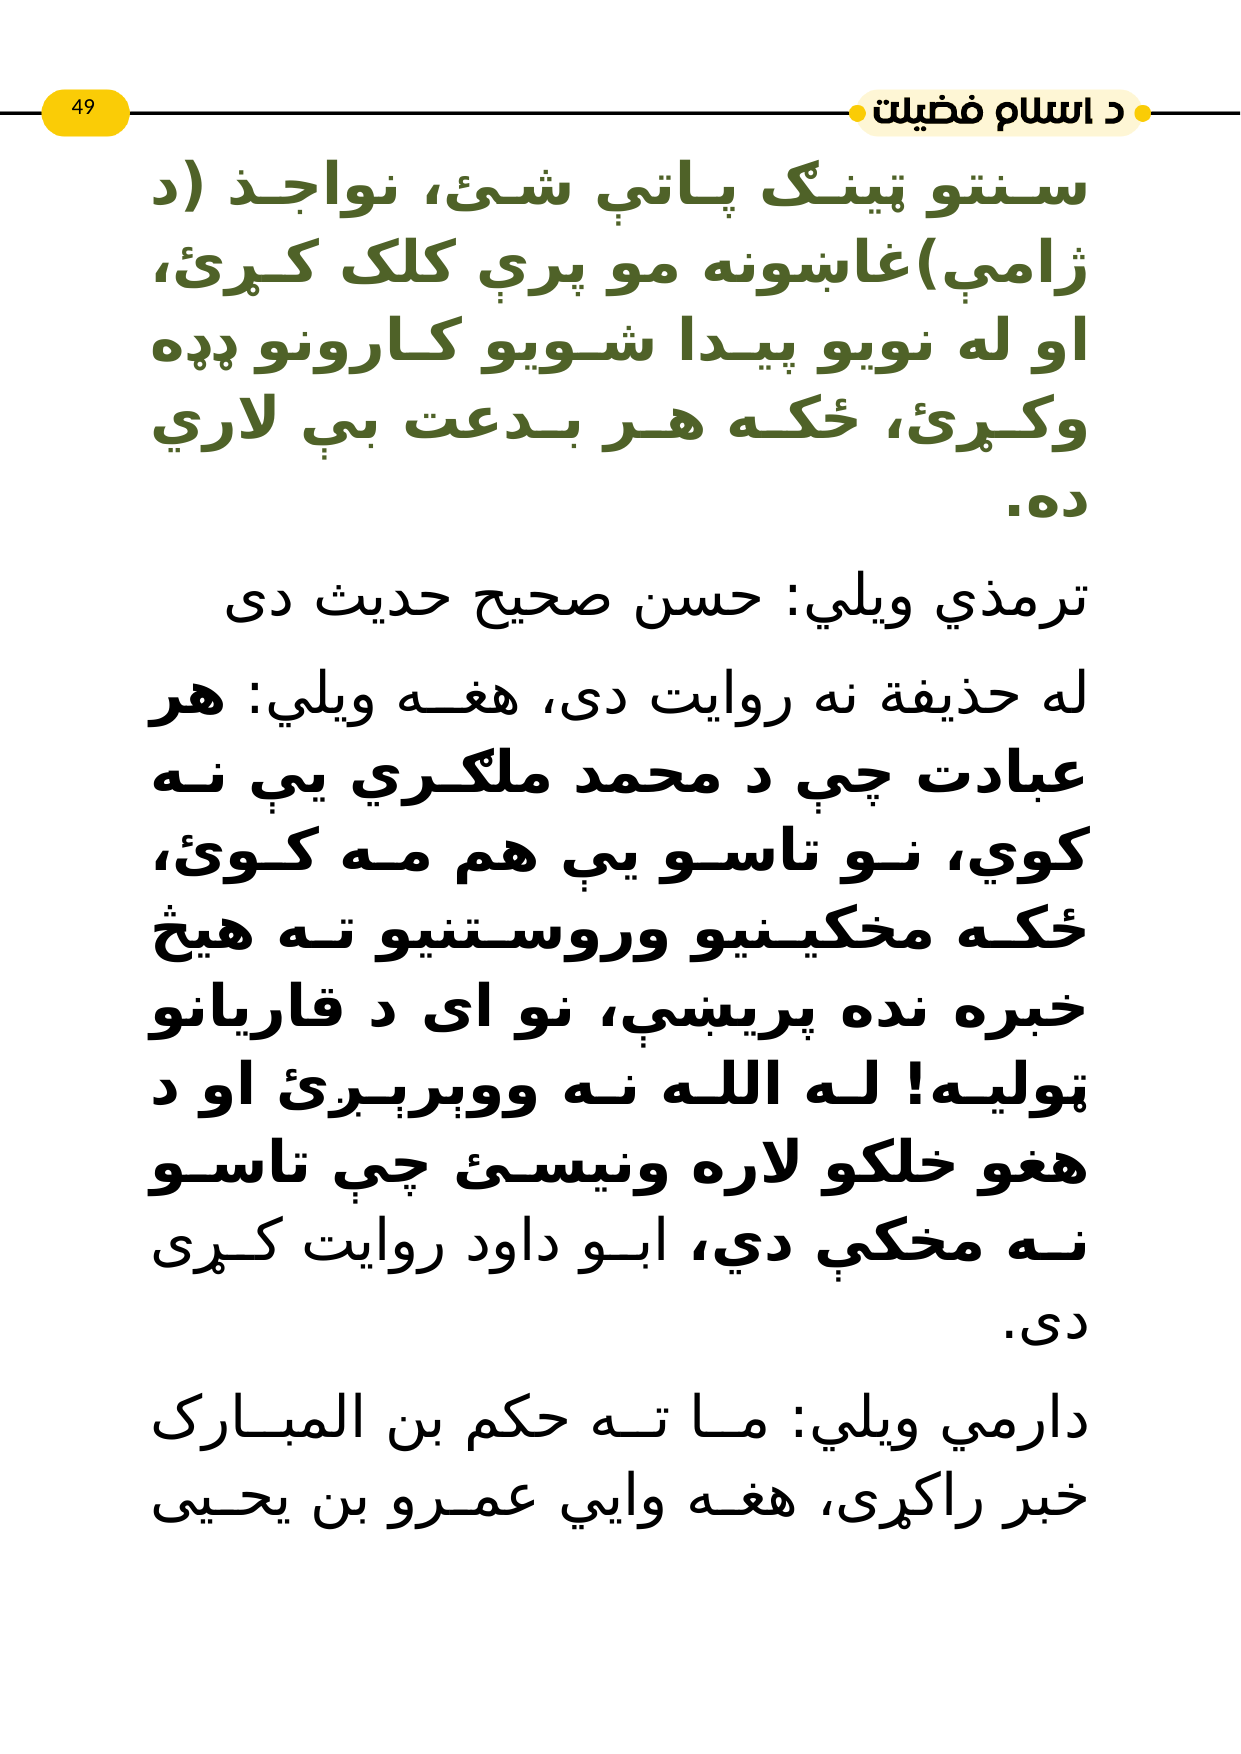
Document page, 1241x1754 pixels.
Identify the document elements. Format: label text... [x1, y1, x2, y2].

text ترمذي ويلي: حسن صحیح حديث دی [150, 561, 1090, 629]
text له حذيفة نه روايت دی، هغه ويلي: هر عبادت چې د محمد ملګري يې نه کوي، نو تاسو يې هم مه کوئ، ځکه مخکينيو وروستنيو ته هيڅ خبره نده پريښې، نو ای د قاريانو ټوليه! له الله نه ووېرېږئ او د هغو خلکو لاره ونيسئ چې تاسو نه مخکې دي، ابو داود روايت کړی دی. [150, 660, 1090, 1352]
picture [0, 83, 1241, 143]
